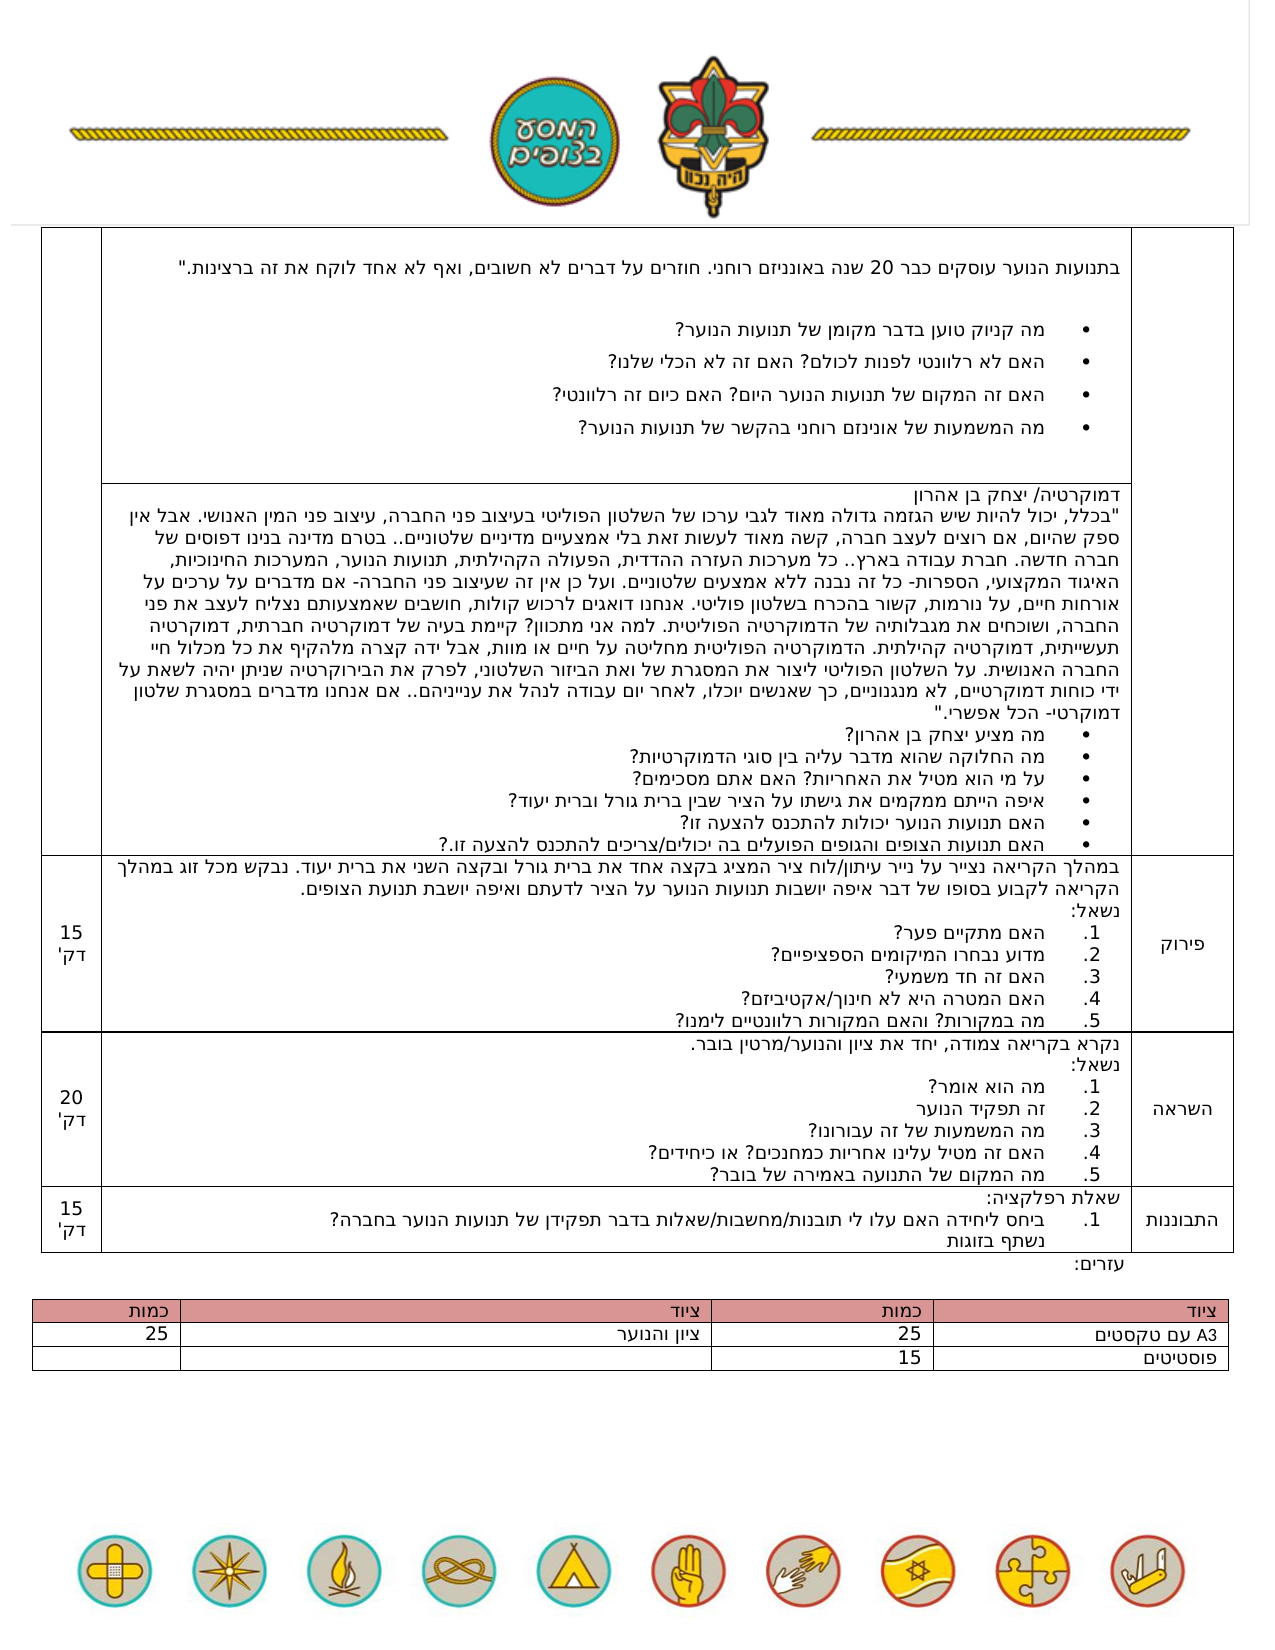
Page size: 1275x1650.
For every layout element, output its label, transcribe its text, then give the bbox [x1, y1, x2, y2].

table_cell [181, 1347, 711, 1370]
table_cell [33, 1347, 180, 1370]
table_cell 25 [712, 1323, 933, 1346]
table_cell נקרא בקריאה צמודה, יחד את ציון והנוער/מרטין בובר. נשאל: מה הוא אומר? זה תפקיד הנוער מה המשמעות של זה עבורונו? האם זה מטיל עלינו אחריות כמחנכים? או כיחידים? מה המקום של התנועה באמירה של בובר? [102, 1033, 1131, 1186]
table_cell שאלת רפלקציה: ביחס ליחידה האם עלו לי תובנות/מחשבות/שאלות בדבר תפקידן של תנועות הנוער בחברה? נשתף בזוגות [102, 1187, 1131, 1252]
table_cell 15 [712, 1347, 933, 1370]
table_cell השראה [1132, 1033, 1233, 1186]
table_cell במהלך הקריאה נצייר על נייר עיתון/לוח ציר המציג בקצה אחד את ברית גורל ובקצה השני את ברית יעוד. נבקש מכל זוג במהלך הקריאה לקבוע בסופו של דבר איפה יושבות תנועות הנוער על הציר לדעתם ואיפה יושבת תנועת הצופים. נשאל: האם מתקיים פער? מדוע נבחרו המיקומים הספציפיים? האם זה חד משמעי? האם המטרה היא לא חינוך/אקטיביזם? מה במקורות? והאם המקורות רלוונטיים לימנו? [102, 856, 1131, 1031]
table_cell ציון והנוער [181, 1323, 711, 1346]
table_cell דמוקרטיה/ יצחק בן אהרון "בכלל, יכול להיות שיש הגזמה גדולה מאוד לגבי ערכו של השלטון הפוליטי בעיצוב פני החברה, עיצוב פני המין האנושי. אבל אין ספק שהיום, אם רוצים לעצב חברה, קשה מאוד לעשות זאת בלי אמצעיים מדיניים שלטוניים.. בטרם מדינה בנינו דפוסים של חברה חדשה. חברת עבודה בארץ.. כל מערכות העזרה ההדדית, הפעולה הקהילתית, תנועות הנוער, המערכות החינוכיות, האיגוד המקצועי, הספרות- כל זה נבנה ללא אמצעים שלטוניים. ועל כן אין זה שעיצוב פני החברה- אם מדברים על ערכים על אורחות חיים, על נורמות, קשור בהכרח בשלטון פוליטי. אנחנו דואגים לרכוש קולות, חושבים שאמצעותם נצליח לעצב את פני החברה, ושוכחים את מגבלותיה של הדמוקרטיה הפוליטית. למה אני מתכוון? קיימת בעיה של דמוקרטיה חברתית, דמוקרטיה תעשייתית, דמוקרטיה קהילתית. הדמוקרטיה הפוליטית מחליטה על חיים או מוות, אבל ידה קצרה מלהקיף את כל מכלול חיי החברה האנושית. על השלטון הפוליטי ליצור את המסגרת של ואת הביזור השלטוני, לפרק את הבירוקרטיה שניתן יהיה לשאת על ידי כוחות דמוקרטיים, לא מנגנוניים, כך שאנשים יוכלו, לאחר יום עבודה לנהל את ענייניהם.. אם אנחנו מדברים במסגרת שלטון דמוקרטי- הכל אפשרי." מה מציע יצחק בן אהרון? מה החלוקה שהוא מדבר עליה בין סוגי הדמוקרטיות? על מי הוא מטיל את האחריות? האם אתם מסכימים? איפה הייתם ממקמים את גישתו על הציר שבין ברית גורל וברית יעוד? האם תנועות הנוער יכולות להתכנס להצעה זו? האם תנועות הצופים והגופים הפועלים בה יכולים/צריכים להתכנס להצעה זו.? [102, 484, 1131, 855]
table_cell פוסטיטים [934, 1347, 1228, 1370]
table_cell 25 [33, 1323, 180, 1346]
table_cell התבוננות [1132, 1187, 1233, 1252]
picture [21, 1515, 1246, 1625]
table_header כמות [33, 1300, 180, 1322]
table_cell A3 עם טקסטים [934, 1323, 1228, 1346]
table_cell 15 דק' [42, 1187, 101, 1252]
table_header ציוד [934, 1300, 1228, 1322]
table_cell פירוק [1132, 856, 1233, 1031]
table_cell 15 דק' [42, 856, 101, 1031]
table_header כמות [712, 1300, 933, 1322]
picture [11, 0, 1250, 227]
table_header ציוד [181, 1300, 711, 1322]
text עזרים: [150, 1253, 1125, 1275]
table_cell 20 דק' [42, 1033, 101, 1186]
